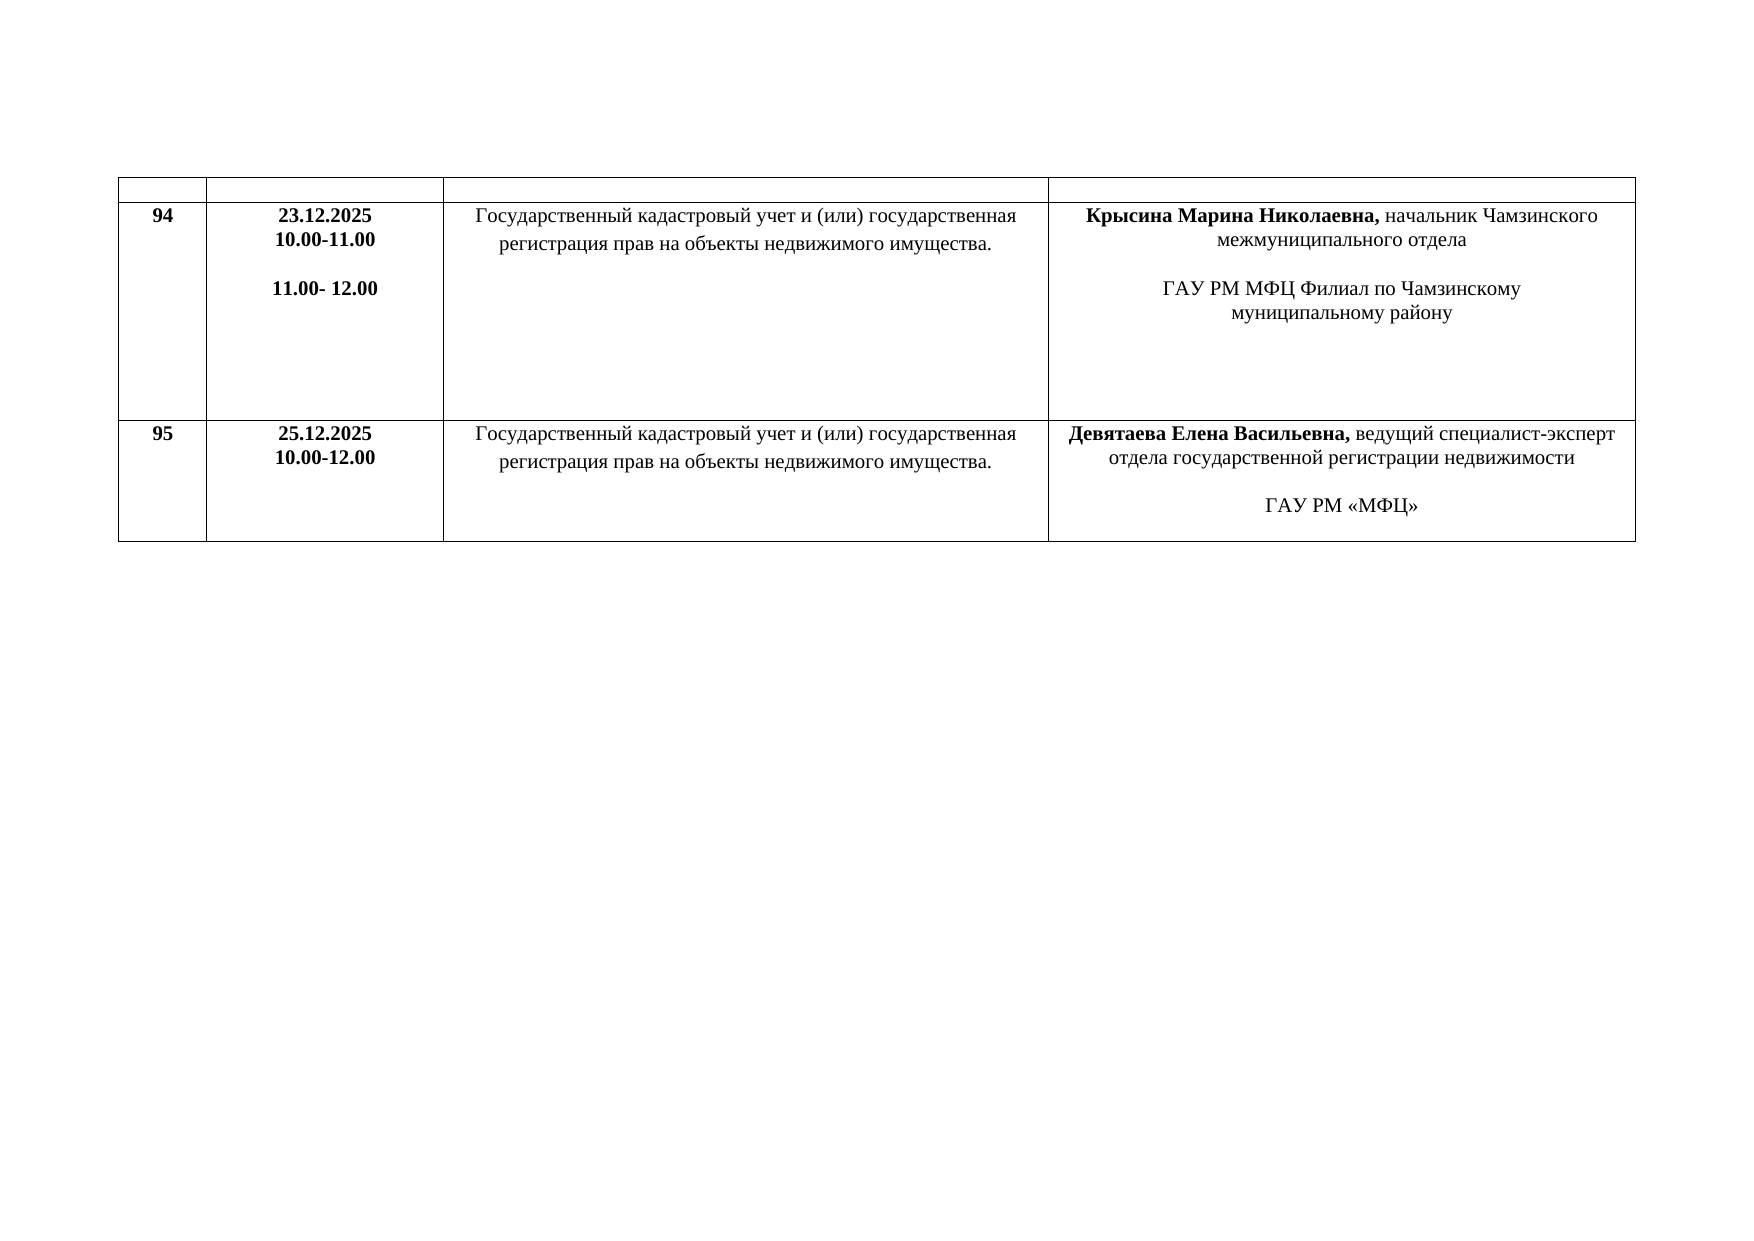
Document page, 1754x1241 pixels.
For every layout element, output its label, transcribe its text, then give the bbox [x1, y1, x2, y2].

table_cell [1049, 178, 1635, 202]
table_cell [207, 178, 443, 202]
table_cell 94 [119, 203, 206, 420]
table_cell Девятаева Елена Васильевна, ведущий специалист-эксперт отдела государственной регистрации недвижимости ГАУ РМ «МФЦ» [1049, 421, 1635, 541]
table_cell Государственный кадастровый учет и (или) государственная регистрация прав на объекты недвижимого имущества. [444, 203, 1048, 420]
table_cell 95 [119, 421, 206, 541]
table_cell 25.12.2025 10.00-12.00 [207, 421, 443, 541]
table_cell Государственный кадастровый учет и (или) государственная регистрация прав на объекты недвижимого имущества. [444, 421, 1048, 541]
table_cell 23.12.2025 10.00-11.00 11.00- 12.00 [207, 203, 443, 420]
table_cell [444, 178, 1048, 202]
table_cell 93 [119, 178, 206, 202]
table_cell Крысина Марина Николаевна, начальник Чамзинского межмуниципального отдела ГАУ РМ МФЦ Филиал по Чамзинскому муниципальному району [1049, 203, 1635, 420]
